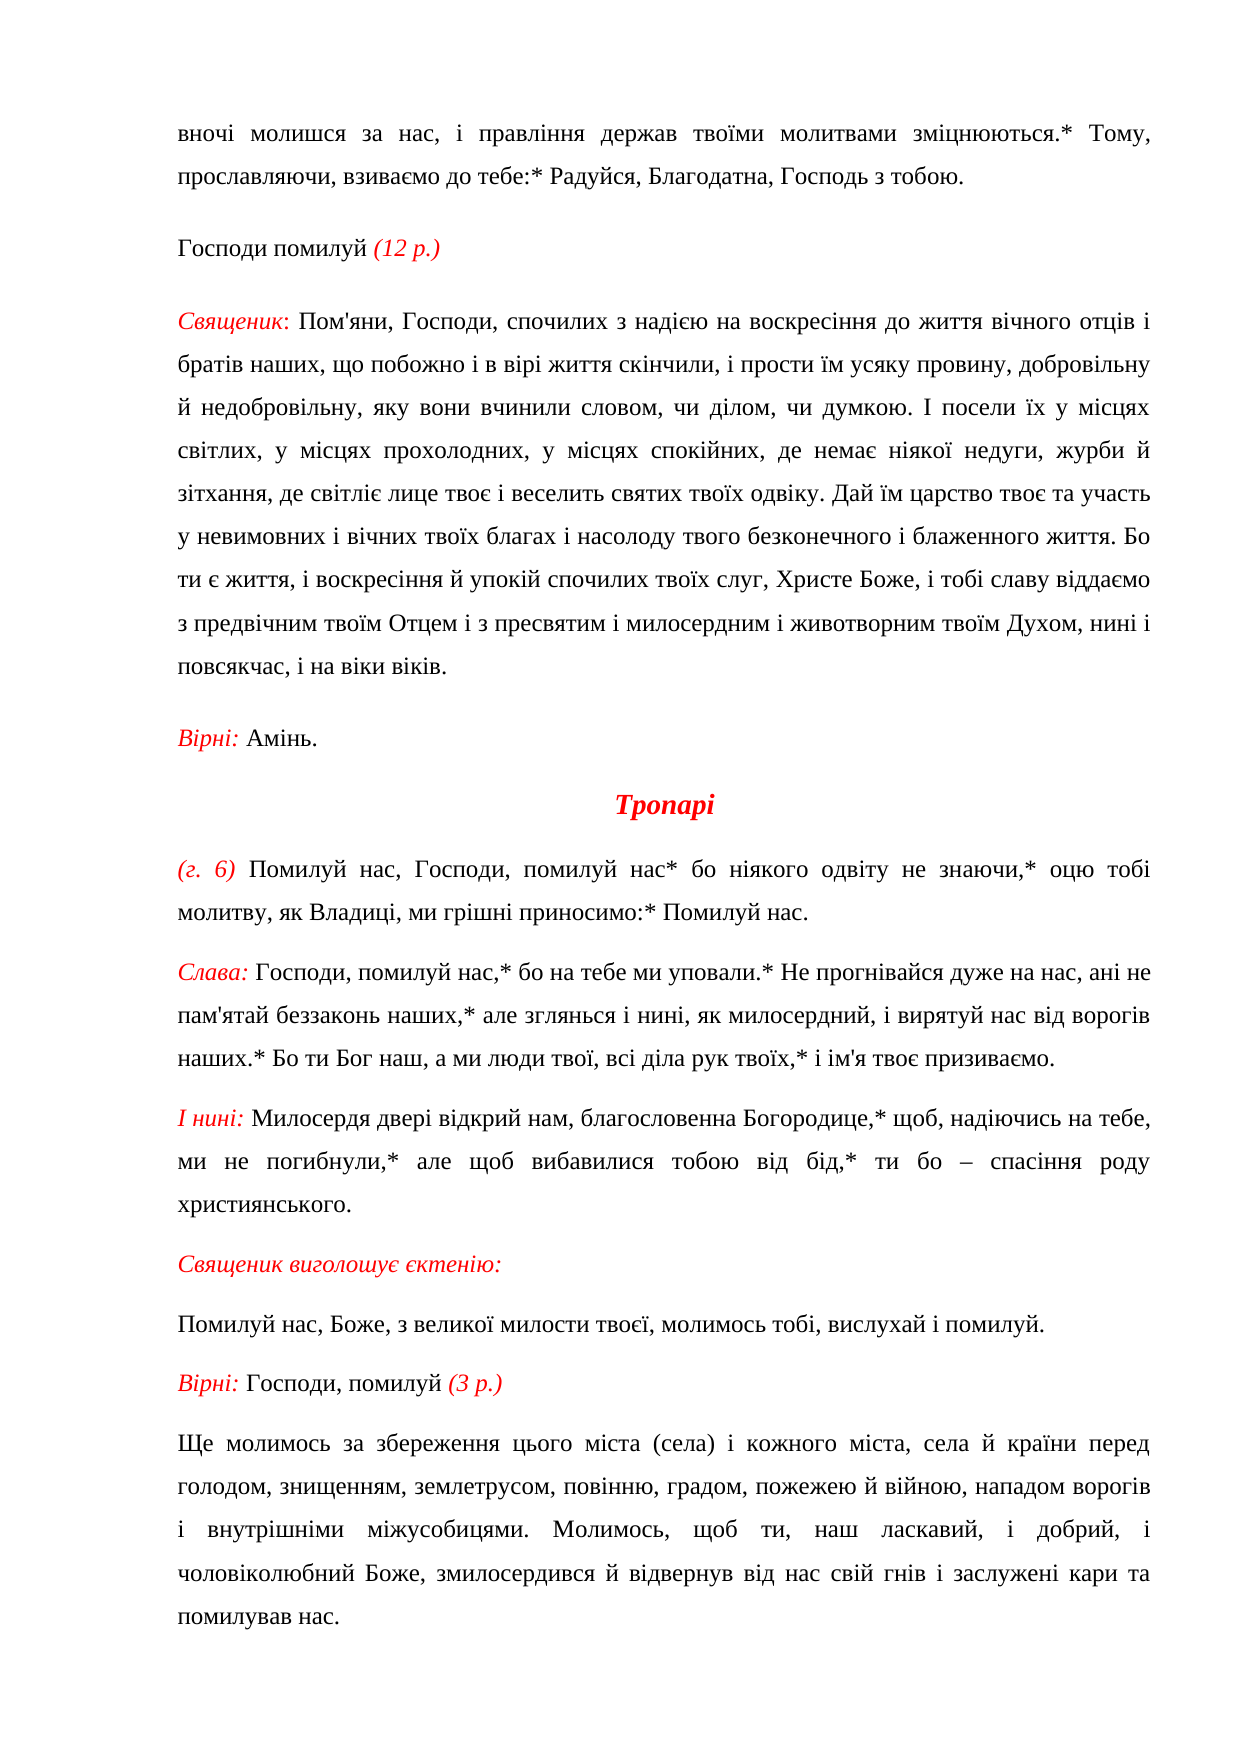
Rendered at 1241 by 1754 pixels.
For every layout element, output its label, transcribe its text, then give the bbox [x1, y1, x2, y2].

text Слава: Господи, помилуй нас,* бо на тебе ми уповали.* Не прогнівайся дуже на нас, ані не пам'ятай беззаконь наших,* але зглянься і нині, як милосердний, і вирятуй нас від ворогів наших.* Бо ти Бог наш, а ми люди твої, всі діла рук твоїх,* і ім'я твоє призиваємо. [177, 957, 1152, 1072]
text Вірні: Амінь. [177, 723, 1152, 752]
text (г. 6) Помилуй нас, Господи, помилуй нас* бо ніякого одвіту не знаючи,* оцю тобі молитву, як Владиці, ми грішні приносимо:* Помилуй нас. [177, 854, 1152, 926]
text Помилуй нас, Боже, з великої милости твоєї, молимось тобі, вислухай і помилуй. [177, 1309, 1152, 1337]
text Тропарі [177, 787, 1152, 820]
text Вірні: Господи, помилуй (3 р.) [177, 1368, 1152, 1397]
text Ще молимось за збереження цього міста (села) і кожного міста, села й країни перед голодом, знищенням, землетрусом, повінню, градом, пожежею й війною, нападом ворогів і внутрішніми міжусобицями. Молимось, щоб ти, наш ласкавий, і добрий, і чоловіколюбний Боже, змилосердився й відвернув від нас свій гнів і заслужені кари та помилував нас. [177, 1428, 1152, 1629]
text І нині: Милосердя двері відкрий нам, благословенна Богородице,* щоб, надіючись на тебе, ми не погибнули,* але щоб вибавилися тобою від бід,* ти бо – спасіння роду християнського. [177, 1103, 1152, 1218]
text Священик: Пом'яни, Господи, спочилих з надією на воскресіння до життя вічного отців і братів наших, що побожно і в вірі життя скінчили, і прости їм усяку провину, добровільну й недобровільну, яку вони вчинили словом, чи ділом, чи думкою. І посели їх у місцях світлих, у місцях прохолодних, у місцях спокійних, де немає ніякої недуги, журби й зітхання, де світліє лице твоє і веселить святих твоїх одвіку. Дай їм царство твоє та участь у невимовних і вічних твоїх благах і насолоду твого безконечного і блаженного життя. Бо ти є життя, і воскресіння й упокій спочилих твоїх слуг, Христе Боже, і тобі славу віддаємо з предвічним твоїм Отцем і з пресвятим і милосердним і животворним твоїм Духом, нині і повсякчас, і на віки віків. [177, 306, 1152, 679]
text Господи помилуй (12 р.) [177, 233, 1152, 262]
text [177, 118, 1152, 190]
text Священик виголошує єктенію: [177, 1249, 1152, 1278]
